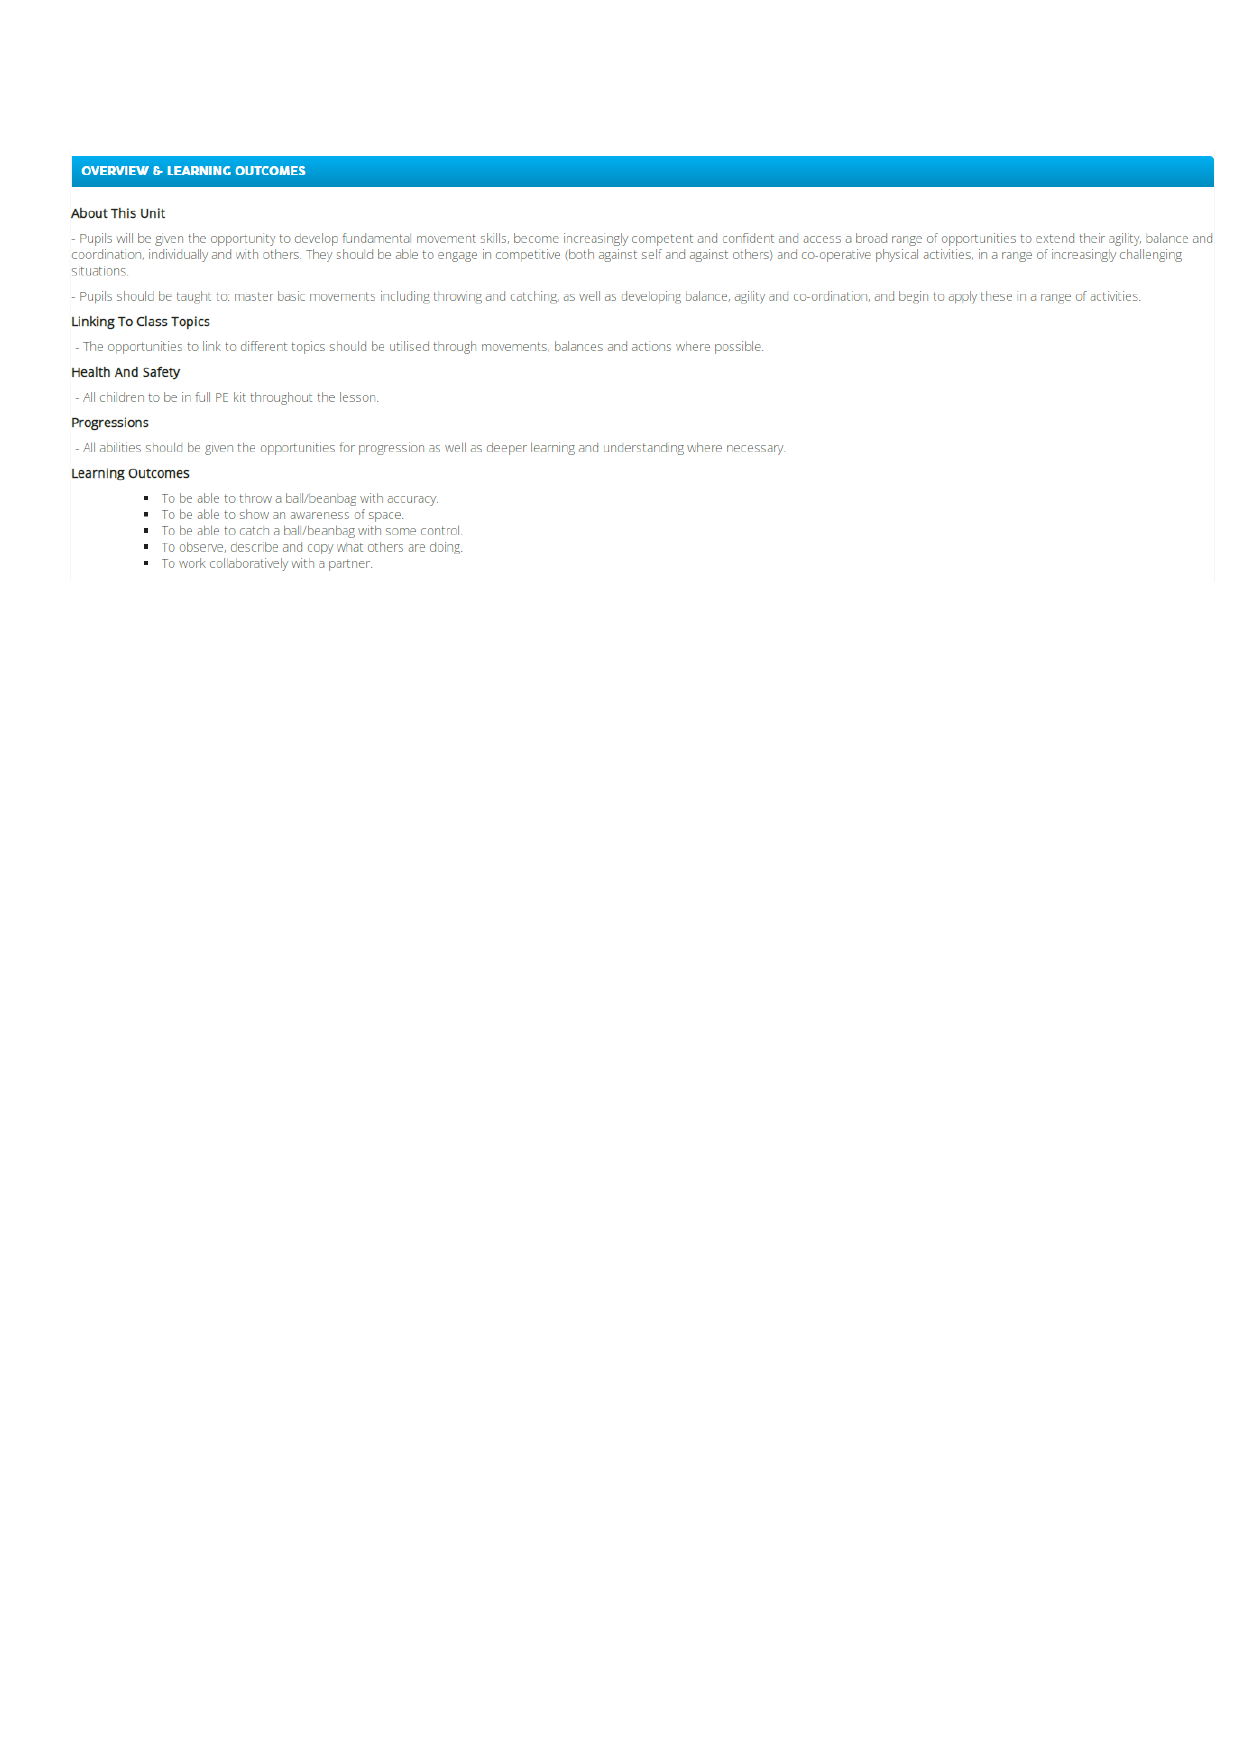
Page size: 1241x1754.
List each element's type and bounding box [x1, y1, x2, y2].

picture [109, 167, 118, 174]
picture [92, 167, 98, 174]
picture [137, 167, 148, 174]
picture [196, 167, 211, 174]
picture [118, 167, 127, 174]
picture [60, 150, 1215, 582]
picture [238, 167, 247, 174]
picture [281, 167, 289, 174]
picture [214, 167, 221, 174]
picture [183, 167, 189, 174]
